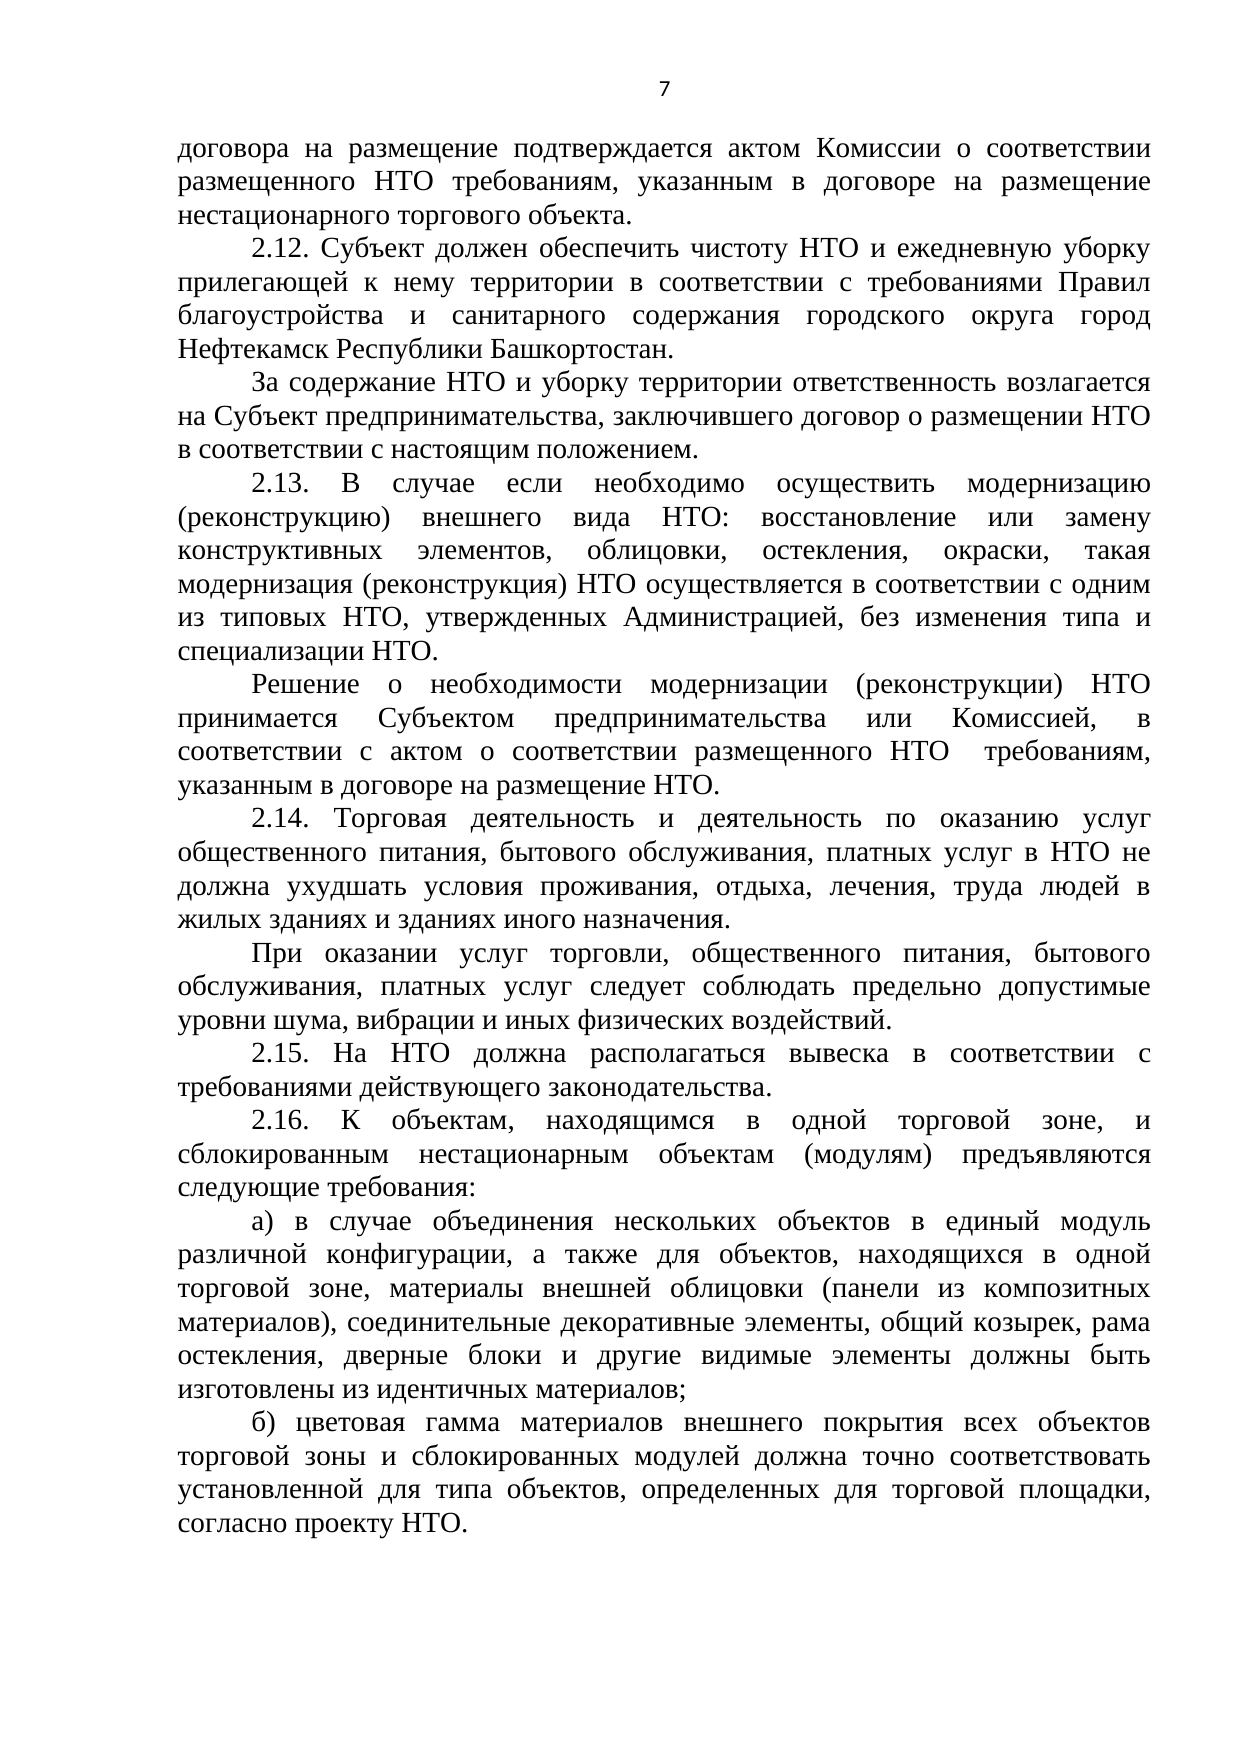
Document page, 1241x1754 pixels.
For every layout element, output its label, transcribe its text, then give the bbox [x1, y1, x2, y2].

text б) цветовая гамма материалов внешнего покрытия всех объектов торговой зоны и сблокированных модулей должна точно соответствовать установленной для типа объектов, определенных для торговой площадки, согласно проекту НТО. [177, 1404, 1152, 1538]
text 2.16. К объектам, находящимся в одной торговой зоне, и сблокированным нестационарным объектам (модулям) предъявляются следующие требования: [177, 1102, 1152, 1203]
text 2.15. На НТО должна располагаться вывеска в соответствии с требованиями действующего законодательства. [177, 1035, 1152, 1102]
text 2.12. Субъект должен обеспечить чистоту НТО и ежедневную уборку прилегающей к нему территории в соответствии с требованиями Правил благоустройства и санитарного содержания городского округа город Нефтекамск Республики Башкортостан. [177, 230, 1152, 364]
text За содержание НТО и уборку территории ответственность возлагается на Субъект предпринимательства, заключившего договор о размещении НТО в соответствии с настоящим положением. [177, 364, 1152, 465]
text а) в случае объединения нескольких объектов в единый модуль различной конфигурации, а также для объектов, находящихся в одной торговой зоне, материалы внешней облицовки (панели из композитных материалов), соединительные декоративные элементы, общий козырек, рама остекления, дверные блоки и другие видимые элементы должны быть изготовлены из идентичных материалов; [177, 1203, 1152, 1404]
text 2.13. В случае если необходимо осуществить модернизацию (реконструкцию) внешнего вида НТО: восстановление или замену конструктивных элементов, облицовки, остекления, окраски, такая модернизация (реконструкция) НТО осуществляется в соответствии с одним из типовых НТО, утвержденных Администрацией, без изменения типа и специализации НТО. [177, 465, 1152, 666]
text 2.14. Торговая деятельность и деятельность по оказанию услуг общественного питания, бытового обслуживания, платных услуг в НТО не должна ухудшать условия проживания, отдыха, лечения, труда людей в жилых зданиях и зданиях иного назначения. [177, 801, 1152, 935]
text Решение о необходимости модернизации (реконструкции) НТО принимается Субъектом предпринимательства или Комиссией, в соответствии с актом о соответствии размещенного НТО требованиям, указанным в договоре на размещение НТО. [177, 666, 1152, 801]
text При оказании услуг торговли, общественного питания, бытового обслуживания, платных услуг следует соблюдать предельно допустимые уровни шума, вибрации и иных физических воздействий. [177, 935, 1152, 1035]
